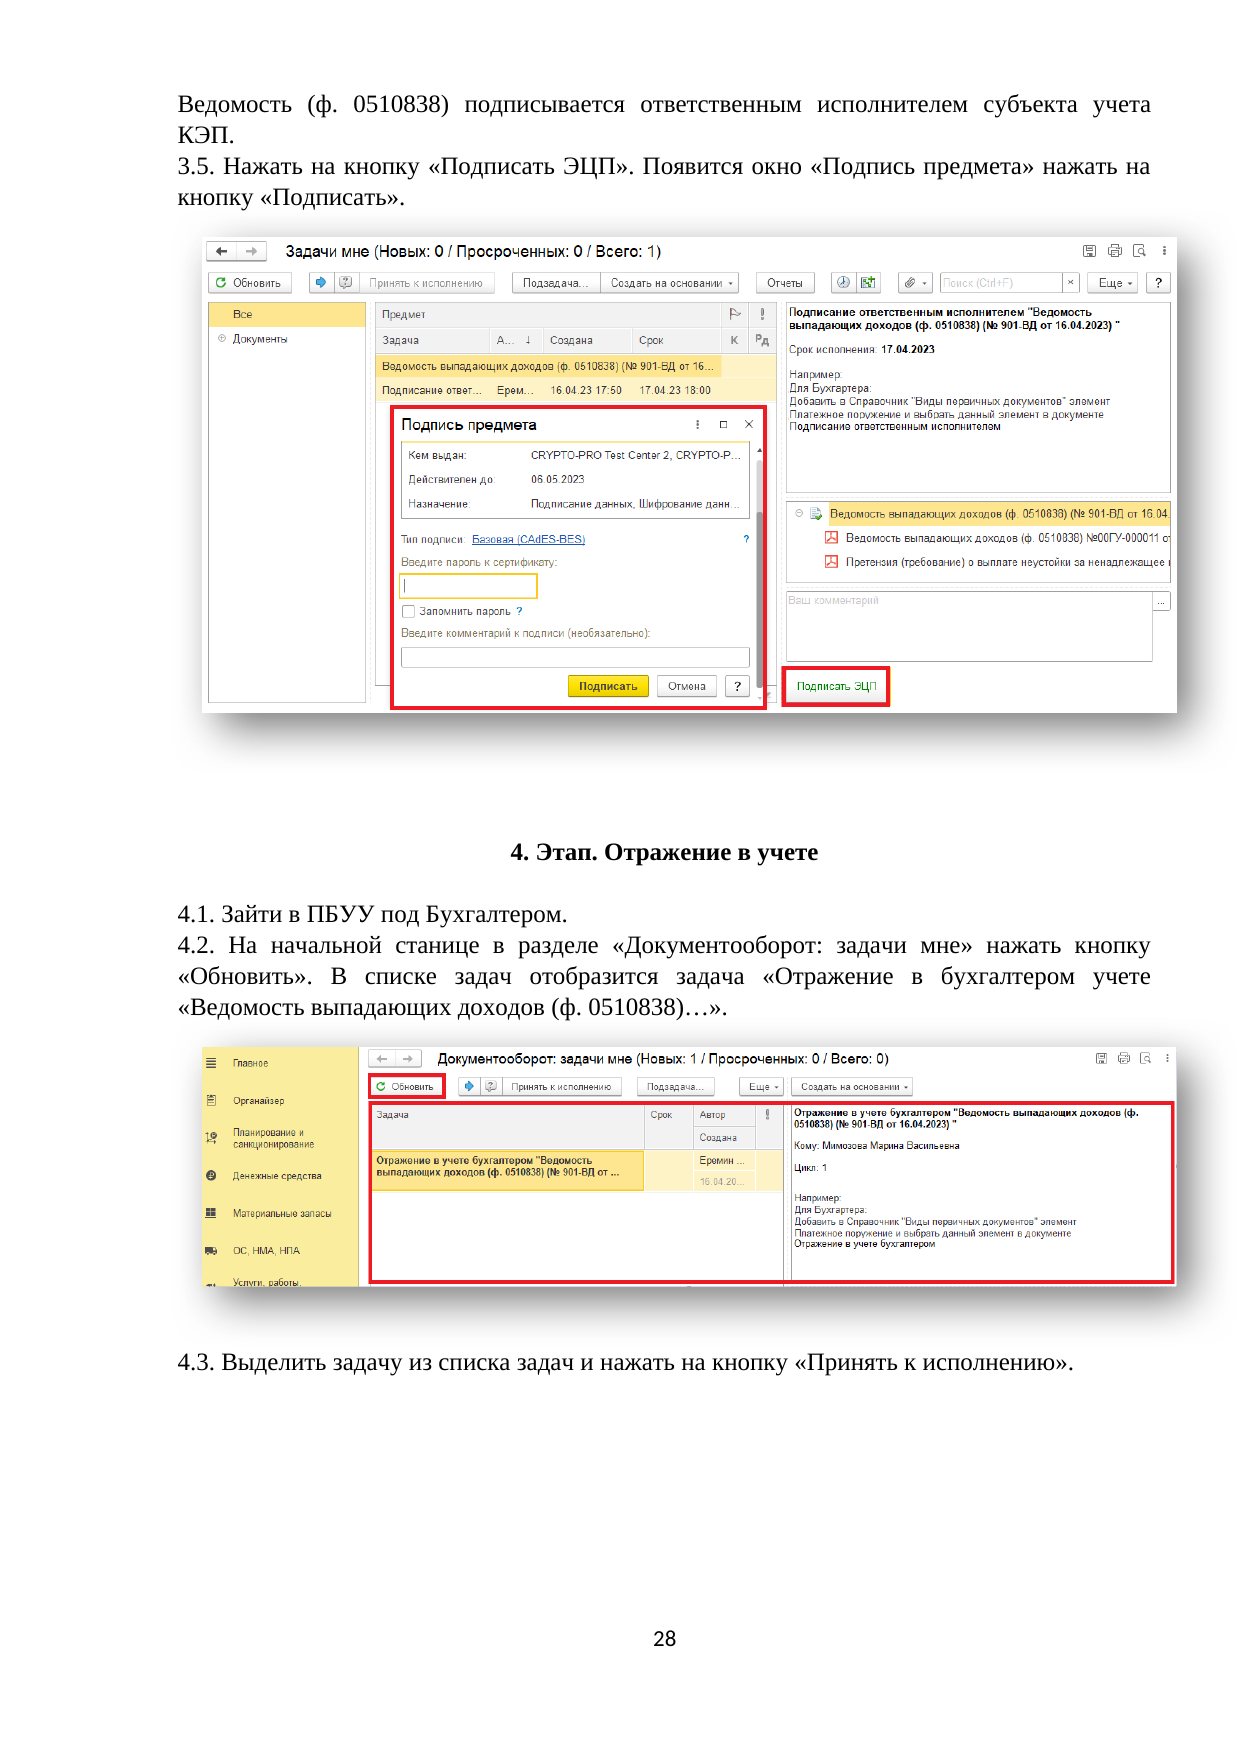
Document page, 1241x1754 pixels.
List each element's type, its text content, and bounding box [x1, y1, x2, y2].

picture [202, 237, 1177, 713]
subtitle 4. Этап. Отражение в учете [177, 837, 1152, 865]
text Ведомость (ф. 0510838) подписывается ответственным исполнителем субъекта учета КЭП. [177, 89, 1152, 148]
text 4.2. На начальной станице в разделе «Документооборот: задачи мне» нажать кнопку «Обновить». В списке задач отобразится задача «Отражение в бухгалтером учете «Ведомость выпадающих доходов (ф. 0510838)…». [177, 930, 1152, 1021]
text 4.3. Выделить задачу из списка задач и нажать на кнопку «Принять к исполнению». [177, 1347, 1152, 1376]
text 3.5. Нажать на кнопку «Подписать ЭЦП». Появится окно «Подпись предмета» нажать на кнопку «Подписать». [177, 151, 1152, 211]
text 4.1. Зайти в ПБУУ под Бухгалтером. [177, 899, 1152, 927]
picture [202, 1047, 1177, 1287]
